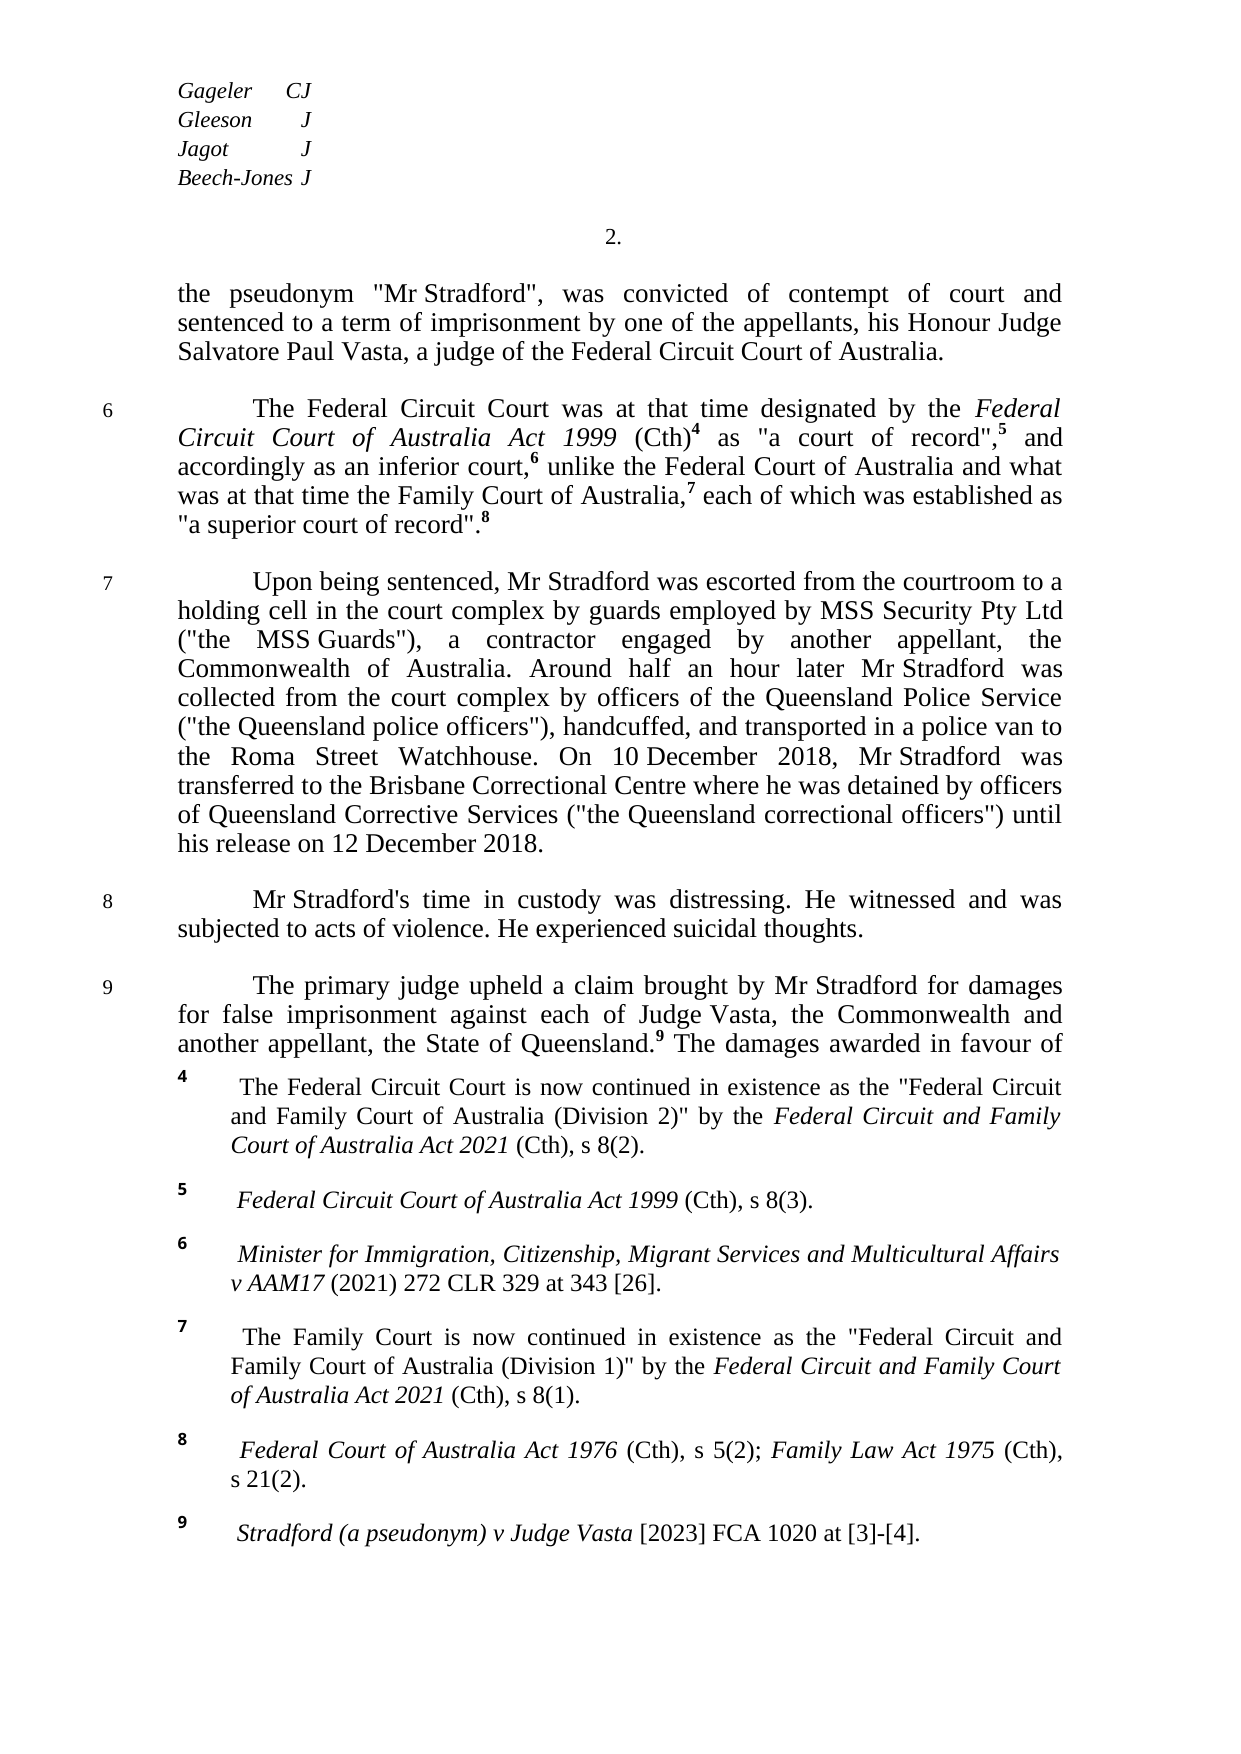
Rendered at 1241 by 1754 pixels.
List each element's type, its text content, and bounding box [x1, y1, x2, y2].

list The Federal Circuit Court was at that time designated by the Federal Circuit Court of Australia Act 1999 (Cth) as "a court of record", and accordingly as an inferior court, unlike the Federal Court of Australia and what was at that time the Family Court of Australia, each of which was established as "a superior court of record". [102, 394, 1063, 539]
list Mr Stradford's time in custody was distressing. He witnessed and was subjected to acts of violence. He experienced suicidal thoughts. [102, 885, 1063, 944]
list Upon being sentenced, Mr Stradford was escorted from the courtroom to a holding cell in the court complex by guards employed by MSS Security Pty Ltd ("the MSS Guards"), a contractor engaged by another appellant, the Commonwealth of Australia. Around half an hour later Mr Stradford was collected from the court complex by officers of the Queensland Police Service ("the Queensland police officers"), handcuffed, and transported in a police van to the Roma Street Watchhouse. On 10 December 2018, Mr Stradford was transferred to the Brisbane Correctional Centre where he was detained by officers of Queensland Corrective Services ("the Queensland correctional officers") until his release on 12 December 2018. [102, 567, 1063, 858]
list The primary judge upheld a claim brought by Mr Stradford for damages for false imprisonment against each of Judge Vasta, the Commonwealth and another appellant, the State of Queensland. The damages awarded in favour of Mr Stradford included an award of $50,000 in exemplary damages against Judge Vasta. His Honour found that Judge Vasta's conduct "demonstrated a thoroughly reckless disregard of, if not outright contempt for, Mr Stradford and his rights" and that the award of exemplary damages would "serve to deter any repetition of such a thoroughly unacceptable abuse of judicial power in the future". The Commonwealth was held to be vicariously liable for the conduct of the MSS Guards. Queensland was found to be vicariously liable for the conduct of the relevant Queensland police officers and the Queensland correctional officers. [102, 971, 1063, 1058]
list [102, 279, 1063, 367]
